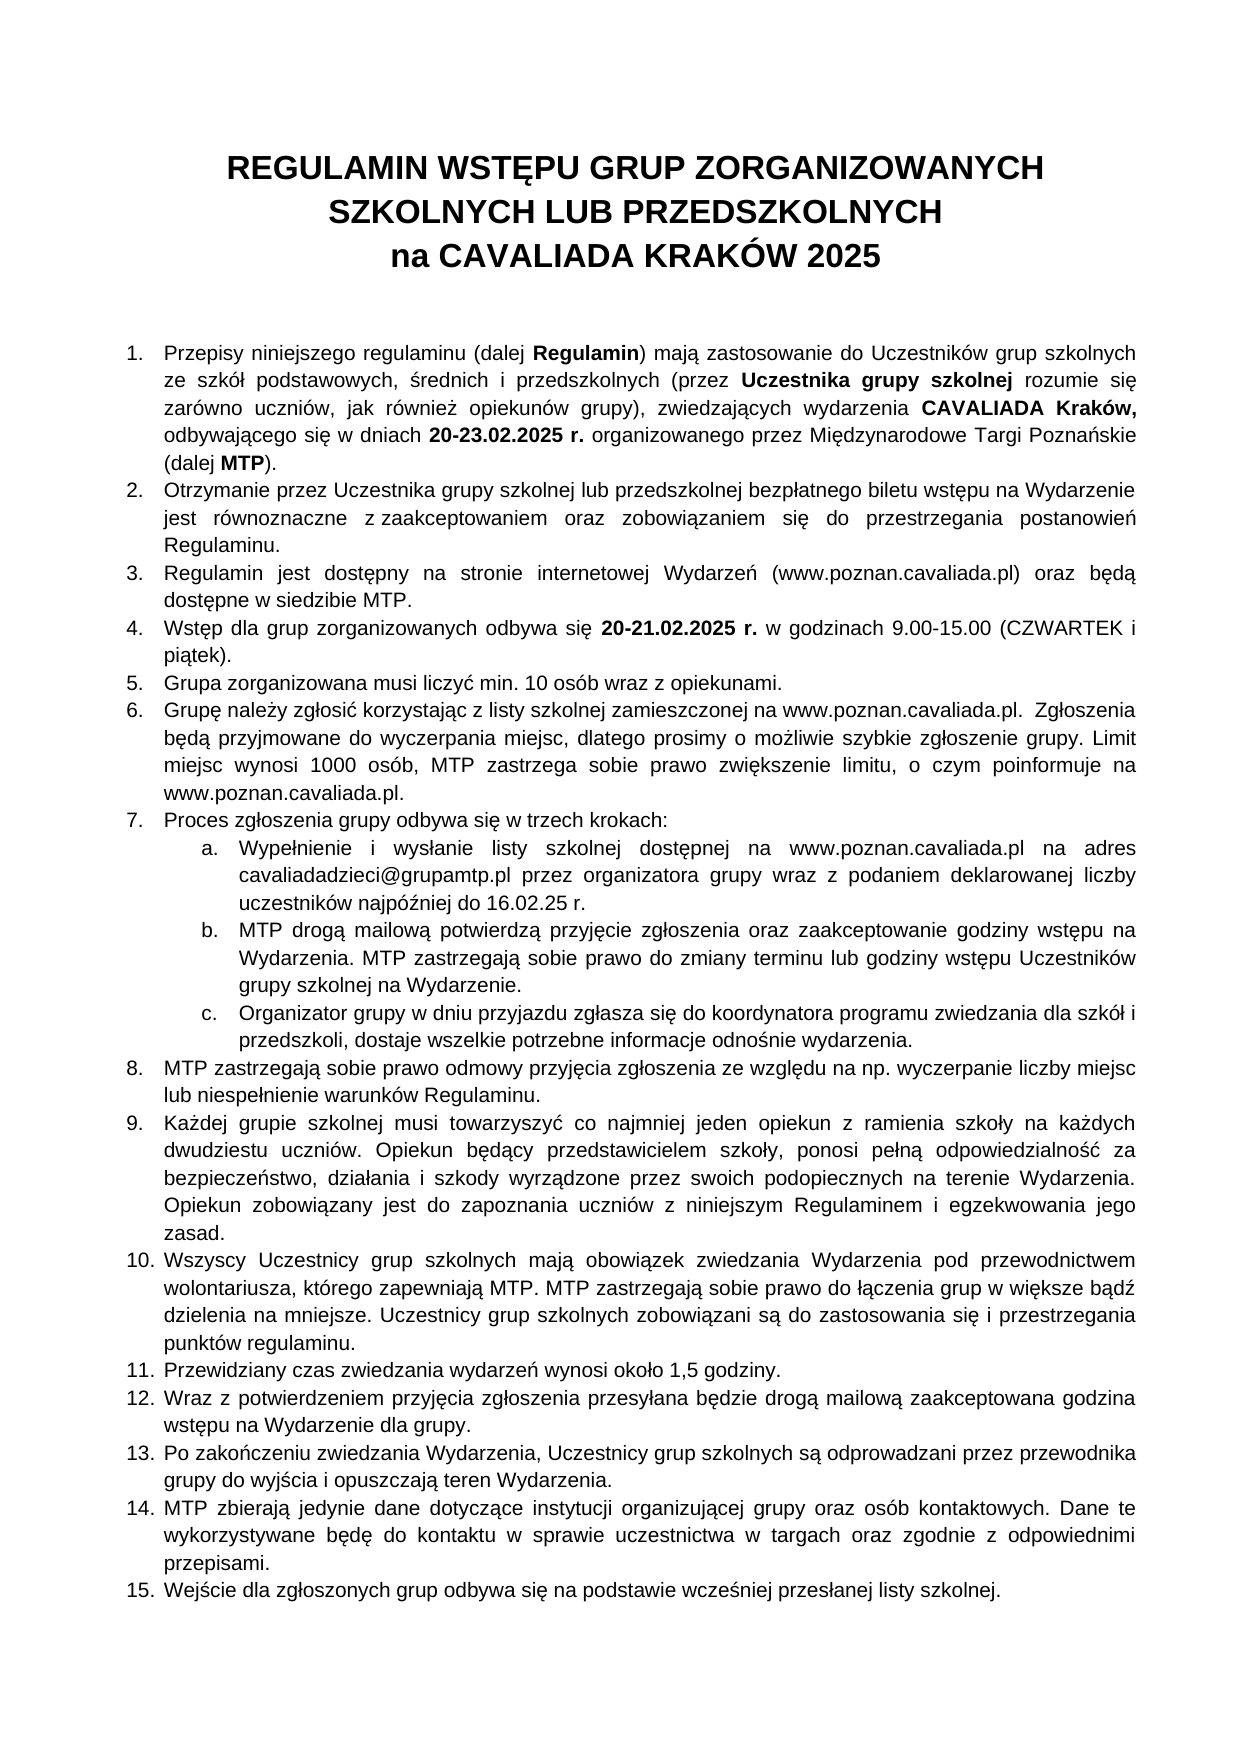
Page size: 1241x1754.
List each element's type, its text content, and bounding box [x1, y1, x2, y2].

list Przepisy niniejszego regulaminu (dalej Regulamin) mają zastosowanie do Uczestników grup szkolnych ze szkół podstawowych, średnich i przedszkolnych (przez Uczestnika grupy szkolnej rozumie się zarówno uczniów, jak również opiekunów grupy), zwiedzających wydarzenia CAVALIADA Kraków, odbywającego się w dniach 20-23.02.2025 r. organizowanego przez (dalej MTP). [126, 341, 1137, 474]
list Każdej grupie szkolnej musi towarzyszyć co najmniej jeden opiekun z ramienia szkoły na każdych dwudziestu uczniów. Opiekun będący przedstawicielem szkoły, ponosi pełną odpowiedzialność za bezpieczeństwo, działania i szkody wyrządzone przez swoich podopiecznych na terenie Wydarzenia. Opiekun zobowiązany jest do zapoznania uczniów z niniejszym Regulaminem i egzekwowania jego zasad. [126, 1111, 1137, 1244]
list MTP zastrzegają sobie prawo odmowy przyjęcia zgłoszenia ze względu na np. wyczerpanie liczby miejsc lub niespełnienie warunków Regulaminu. [126, 1056, 1137, 1107]
list Wstęp dla grup zorganizowanych odbywa się 20-21.02.2025 r. w godzinach 9.00-15.00 (CZWARTEK i piątek). [126, 616, 1137, 667]
list Wraz z potwierdzeniem przyjęcia zgłoszenia przesyłana będzie drogą mailową zaakceptowana godzina wstępu na Wydarzenie dla grupy. [126, 1386, 1137, 1437]
list Otrzymanie przez Uczestnika grupy szkolnej lub przedszkolnej bezpłatnego biletu wstępu na Wydarzenie jest równoznaczne z zaakceptowaniem oraz zobowiązaniem się do przestrzegania postanowień Regulaminu. [126, 478, 1137, 557]
list MTP drogą mailową potwierdzą przyjęcie zgłoszenia oraz zaakceptowanie godziny wstępu na Wydarzenia. MTP zastrzegają sobie prawo do zmiany terminu lub godziny wstępu Uczestników grupy szkolnej na Wydarzenie. [201, 918, 1137, 997]
list Przewidziany czas zwiedzania wydarzeń wynosi około 1,5 godziny. [126, 1358, 1137, 1382]
list REGULAMIN WSTĘPU GRUP ZORGANIZOWANYCH SZKOLNYCH LUB PRZEDSZKOLNYCH [164, 148, 1107, 230]
list Regulamin jest dostępny na stronie internetowej Wydarzeń (www.poznan.cavaliada.pl) oraz będą dostępne w siedzibie MTP. [126, 561, 1137, 612]
list Grupę należy zgłosić korzystając z listy szkolnej zamieszczonej na www.poznan.cavaliada.pl. Zgłoszenia będą przyjmowane do wyczerpania miejsc, dlatego prosimy o możliwie szybkie zgłoszenie grupy. Limit miejsc wynosi 1000 osób, MTP zastrzega sobie prawo zwiększenie limitu, o czym poinformuje na www.poznan.cavaliada.pl. [126, 698, 1137, 804]
list Po zakończeniu zwiedzania Wydarzenia, Uczestnicy grup szkolnych są odprowadzani przez przewodnika grupy do wyjścia i opuszczają teren Wydarzenia. [126, 1441, 1137, 1492]
list Wszyscy Uczestnicy grup szkolnych mają obowiązek zwiedzania Wydarzenia pod przewodnictwem wolontariusza, którego zapewniają MTP. MTP zastrzegają sobie prawo do łączenia grup w większe bądź dzielenia na mniejsze. Uczestnicy grup szkolnych zobowiązani są do zastosowania się i przestrzegania punktów regulaminu. [126, 1248, 1137, 1354]
list Grupa zorganizowana musi liczyć min. 10 osób wraz z opiekunami. [126, 671, 1137, 694]
list Proces zgłoszenia grupy odbywa się w trzech krokach: [126, 808, 1137, 832]
list Wypełnienie i wysłanie listy szkolnej dostępnej na www.poznan.cavaliada.pl na adres cavaliadadzieci@grupamtp.pl przez organizatora grupy wraz z podaniem deklarowanej liczby uczestników najpóźniej do 16.02.25 r. [201, 836, 1137, 914]
list Wejście dla zgłoszonych grup odbywa się na podstawie wcześniej przesłanej listy szkolnej. [126, 1578, 1137, 1602]
list Organizator grupy w dniu przyjazdu zgłasza się do koordynatora programu zwiedzania dla szkół i przedszkoli, dostaje wszelkie potrzebne informacje odnośnie wydarzenia. [201, 1001, 1137, 1052]
list na CAVALIADA KRAKÓW 2025 [164, 236, 1107, 274]
list MTP zbierają jedynie dane dotyczące instytucji organizującej grupy oraz osób kontaktowych. Dane te wykorzystywane będę do kontaktu w sprawie uczestnictwa w targach oraz zgodnie z odpowiednimi przepisami. [126, 1496, 1137, 1574]
